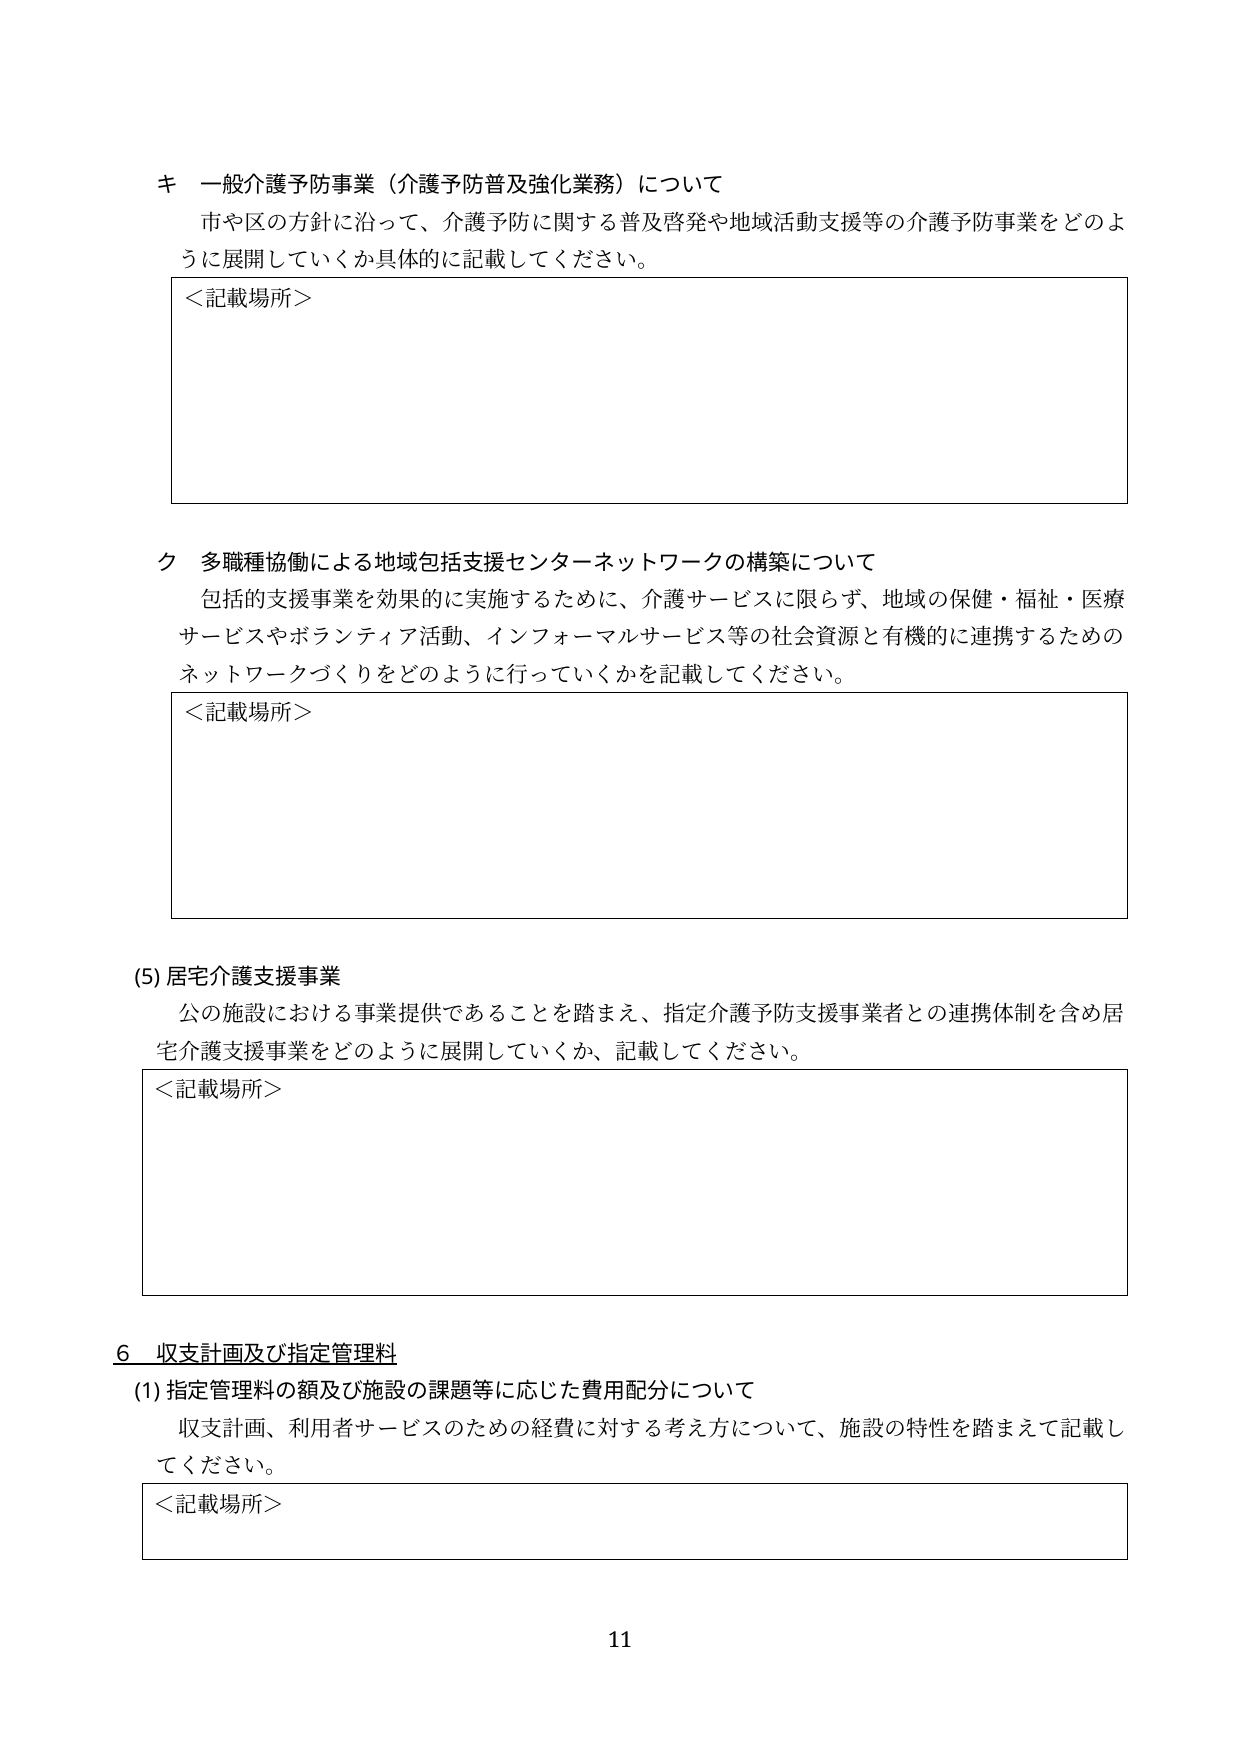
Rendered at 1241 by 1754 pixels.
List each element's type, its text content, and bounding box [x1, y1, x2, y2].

text ６ 収支計画及び指定管理料 [112, 1333, 1128, 1371]
text キ 一般介護予防事業（介護予防普及強化業務）について [112, 164, 1128, 202]
text 市や区の方針に沿って、介護予防に関する普及啓発や地域活動支援等の介護予防事業をどのように展開していくか具体的に記載してください。 [178, 202, 1128, 277]
table_header ＜記載場所＞ [143, 1484, 1127, 1559]
table_header ＜記載場所＞ [143, 1070, 1127, 1295]
table_header ＜記載場所＞ [172, 278, 1127, 503]
text ク 多職種協働による地域包括支援センターネットワークの構築について [112, 542, 1128, 579]
text 包括的支援事業を効果的に実施するために、介護サービスに限らず、地域の保健・福祉・医療サービスやボランティア活動、インフォーマルサービス等の社会資源と有機的に連携するためのネットワークづくりをどのように行っていくかを記載してください。 [178, 579, 1128, 692]
text 収支計画、利用者サービスのための経費に対する考え方について、施設の特性を踏まえて記載してください。 [156, 1408, 1128, 1483]
table_header ＜記載場所＞ [172, 693, 1127, 918]
text (1) 指定管理料の額及び施設の課題等に応じた費用配分について [112, 1371, 1128, 1408]
text 公の施設における事業提供であることを踏まえ、指定介護予防支援事業者との連携体制を含め居宅介護支援事業をどのように展開していくか、記載してください。 [156, 994, 1128, 1069]
text (5) 居宅介護支援事業 [112, 956, 1128, 994]
